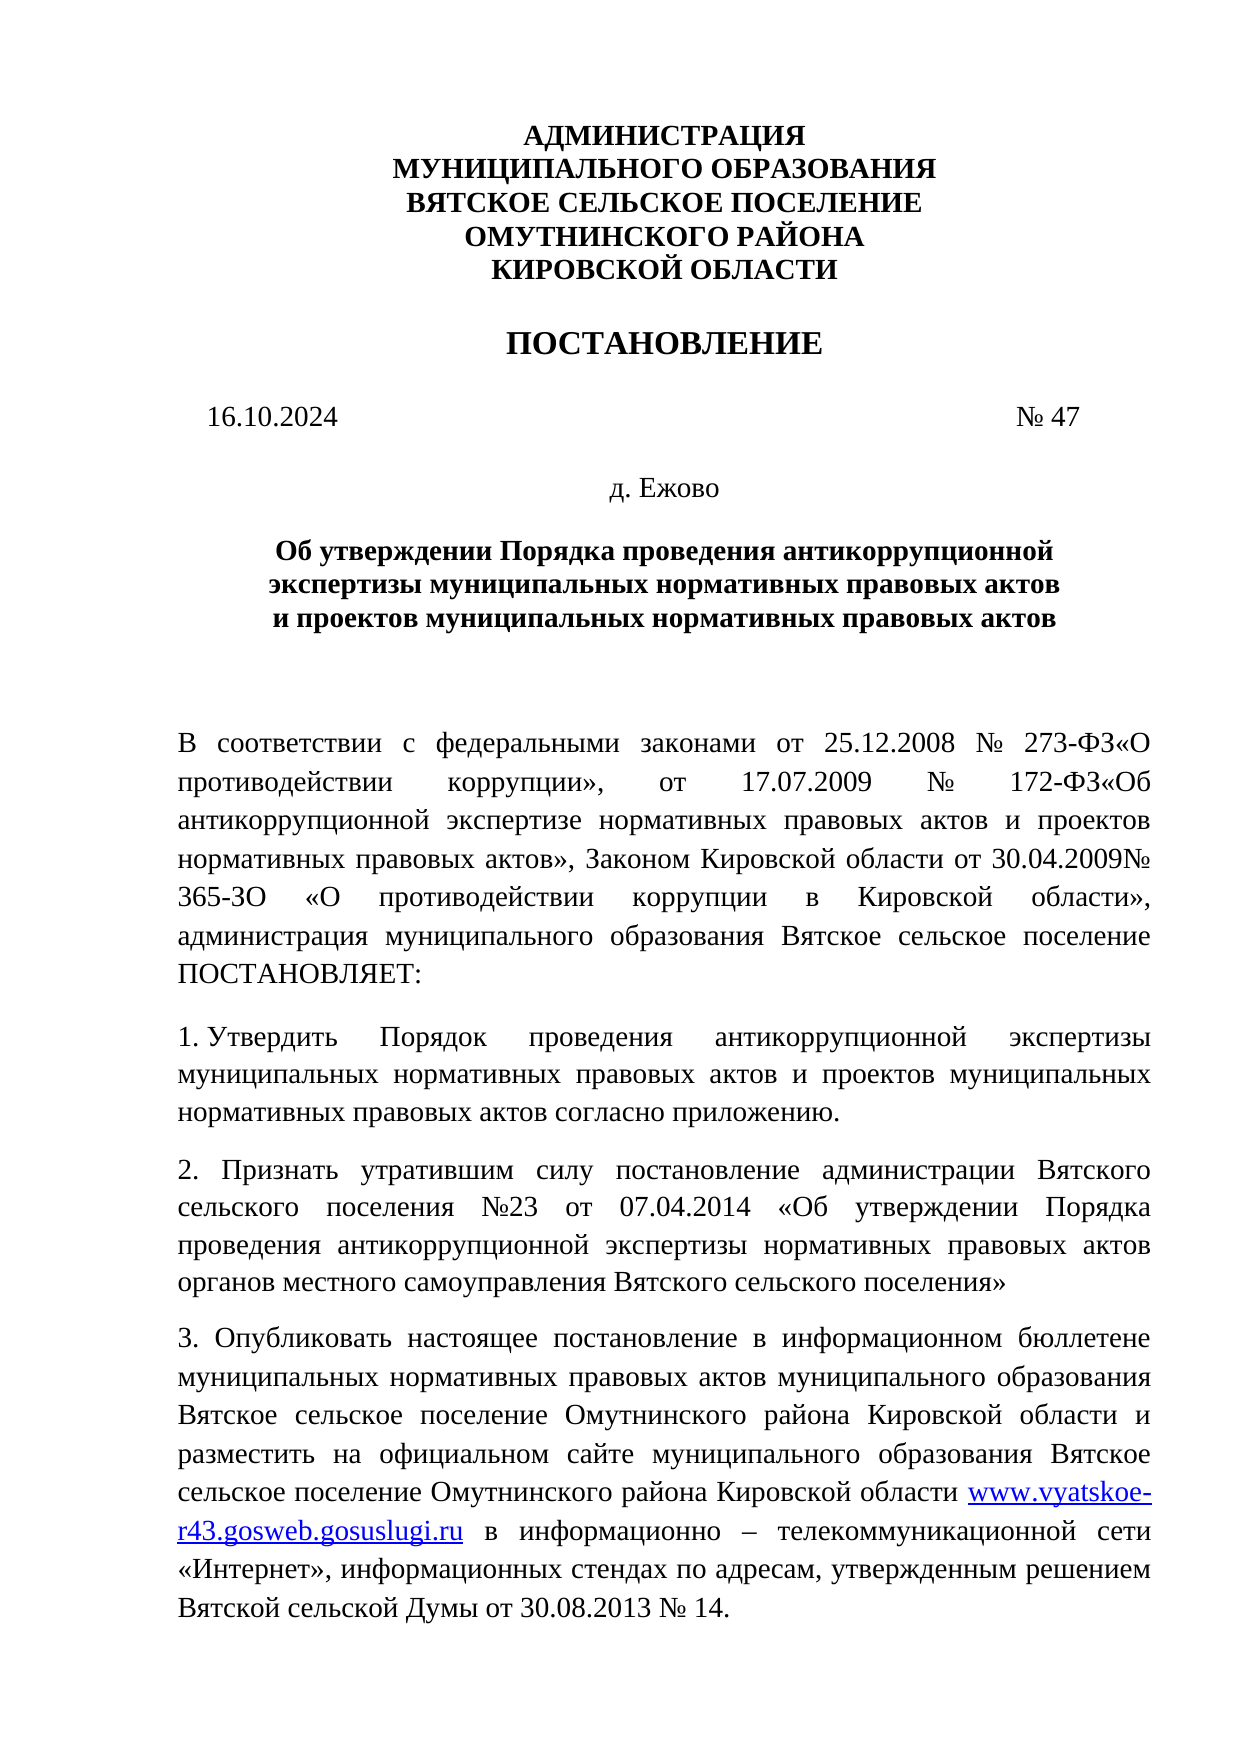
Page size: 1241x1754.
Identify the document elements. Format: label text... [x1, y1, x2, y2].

text ВЯТСКОЕ СЕЛЬСКОЕ ПОСЕЛЕНИЕ [177, 185, 1152, 219]
text ОМУТНИНСКОГО РАЙОНА [177, 219, 1152, 252]
text и проектов муниципальных нормативных правовых актов [177, 600, 1152, 633]
text 1. Утвердить Порядок проведения антикоррупционной экспертизы муниципальных нормативных правовых актов и проектов муниципальных нормативных правовых актов согласно приложению. [177, 1016, 1152, 1128]
text экспертизы муниципальных нормативных правовых актов [177, 566, 1152, 600]
text Об утверждении Порядка проведения антикоррупционной [177, 533, 1152, 566]
text ПОСТАНОВЛЕНИЕ [177, 323, 1152, 362]
text МУНИЦИПАЛЬНОГО ОБРАЗОВАНИЯ [177, 152, 1152, 185]
text КИРОВСКОЙ ОБЛАСТИ [177, 252, 1152, 286]
text д. Ежово [177, 470, 1152, 504]
text 3. Опубликовать настоящее постановление в информационном бюллетене муниципальных нормативных правовых актов муниципального образования Вятское сельское поселение Омутнинского района Кировской области и разместить на официальном сайте муниципального образования Вятское сельское поселение Омутнинского района Кировской области www.vyatskoe-r43.gosweb.gosuslugi.ru в информационно – телекоммуникационной сети «Интернет», информационных стендах по адресам, утвержденным решением Вятской сельской Думы от 30.08.2013 № 14. [177, 1320, 1152, 1623]
text АДМИНИСТРАЦИЯ [177, 118, 1152, 152]
text 16.10.2024 № 47 [177, 399, 1152, 433]
text 2. Признать утратившим силу постановление администрации Вятского сельского поселения №23 от 07.04.2014 «Об утверждении Порядка проведения антикоррупционной экспертизы нормативных правовых актов органов местного самоуправления Вятского сельского поселения» [177, 1149, 1152, 1299]
text В соответствии с федеральными законами от 25.12.2008 № 273-ФЗ«О противодействии коррупции», от 17.07.2009 № 172-ФЗ«Об антикоррупционной экспертизе нормативных правовых актов и проектов нормативных правовых актов», Законом Кировской области от 30.04.2009№ 365-ЗО «О противодействии коррупции в Кировской области», администрация муниципального образования Вятское сельское поселение ПОСТАНОВЛЯЕТ: [177, 725, 1152, 990]
